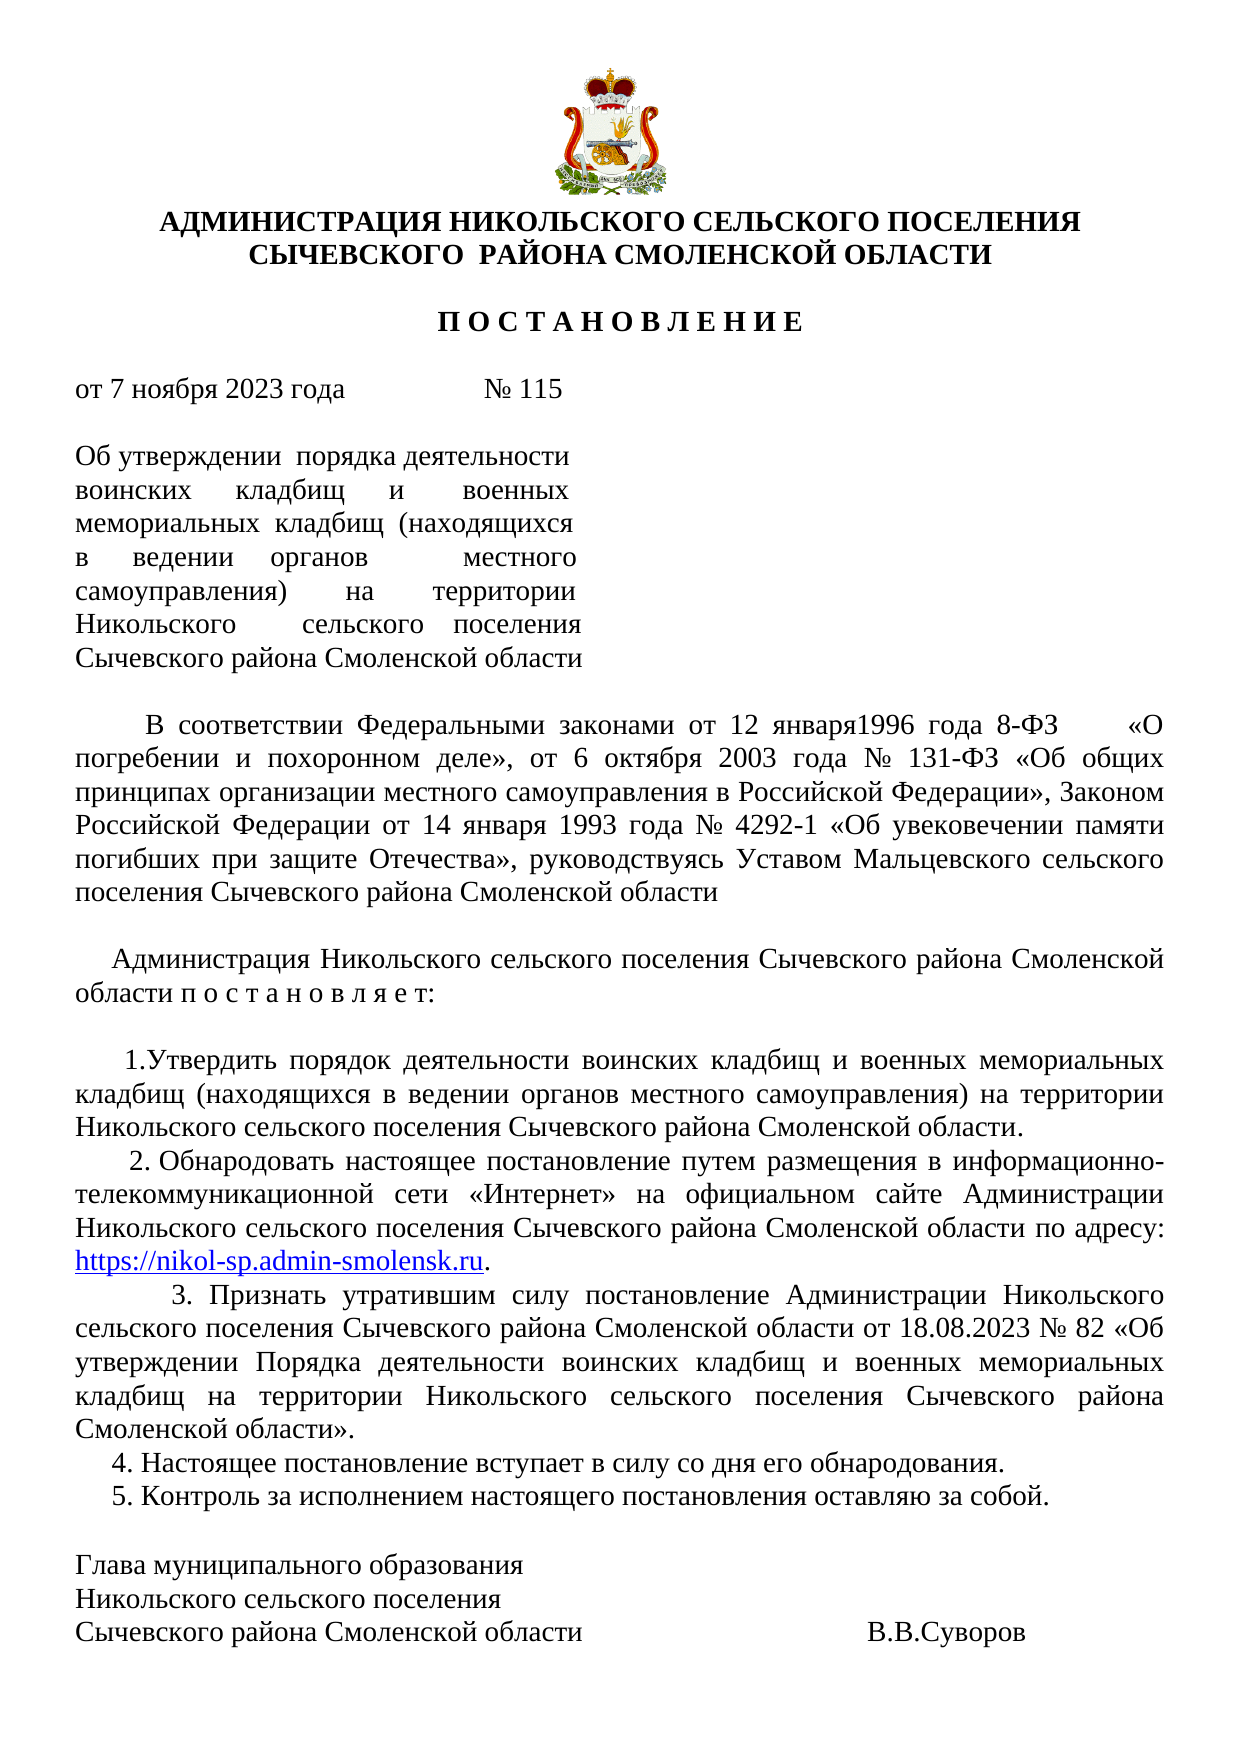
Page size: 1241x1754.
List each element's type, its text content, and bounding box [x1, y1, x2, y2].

text в ведении органов местного [75, 539, 693, 573]
text 1.Утвердить порядок деятельности воинских кладбищ и военных мемориальных кладбищ (находящихся в ведении органов местного самоуправления) на территории Никольского сельского поселения Сычевского района Смоленской области. [75, 1042, 1165, 1143]
text Глава муниципального образования [75, 1547, 1165, 1581]
text мемориальных кладбищ (находящихся [75, 506, 693, 539]
text от 7 ноября 2023 года № 115 [75, 371, 1165, 405]
text 5. Контроль за исполнением настоящего постановления оставляю за собой. [75, 1478, 1165, 1512]
text 4. Настоящее постановление вступает в силу со дня его обнародования. [75, 1445, 1165, 1478]
text 3. Признать утратившим силу постановление Администрации Никольского сельского поселения Сычевского района Смоленской области от 18.08.2023 № 82 «Об утверждении Порядка деятельности воинских кладбищ и военных мемориальных кладбищ на территории Никольского сельского поселения Сычевского района Смоленской области». [75, 1277, 1165, 1445]
picture [553, 66, 668, 195]
text Сычевского района Смоленской области [75, 640, 693, 673]
subtitle П О С Т А Н О В Л Е Н И Е [75, 304, 1165, 338]
subtitle АДМИНИСТРАЦИЯ НИКОЛЬСКОГО сельского поселения [75, 204, 1165, 237]
text Администрация Никольского сельского поселения Сычевского района Смоленской области п о с т а н о в л я е т: [75, 942, 1165, 1009]
text Об утверждении порядка деятельности [75, 438, 693, 472]
text Сычевского района Смоленской области В.В.Суворов [75, 1614, 1165, 1648]
text Никольского сельского поселения [75, 1581, 1165, 1614]
text 2. Обнародовать настоящее постановление путем размещения в информационно-телекоммуникационной сети «Интернет» на официальном сайте Администрации Никольского сельского поселения Сычевского района Смоленской области по адресу: https://nikol-sp.admin-smolensk.ru. [75, 1143, 1165, 1277]
text воинских кладбищ и военных [75, 472, 693, 506]
text Никольского сельского поселения [75, 606, 693, 640]
text самоуправления) на территории [75, 573, 693, 606]
text В соответствии Федеральными законами от 12 января1996 года 8-ФЗ «О погребении и похоронном деле», от 6 октября 2003 года № 131-ФЗ «Об общих принципах организации местного самоуправления в Российской Федерации», Законом Российской Федерации от 14 января 1993 года № 4292-1 «Об увековечении памяти погибших при защите Отечества», руководствуясь Уставом Мальцевского сельского поселения Сычевского района Смоленской области [75, 707, 1165, 908]
subtitle Сычевского района Смоленской области [75, 237, 1165, 271]
